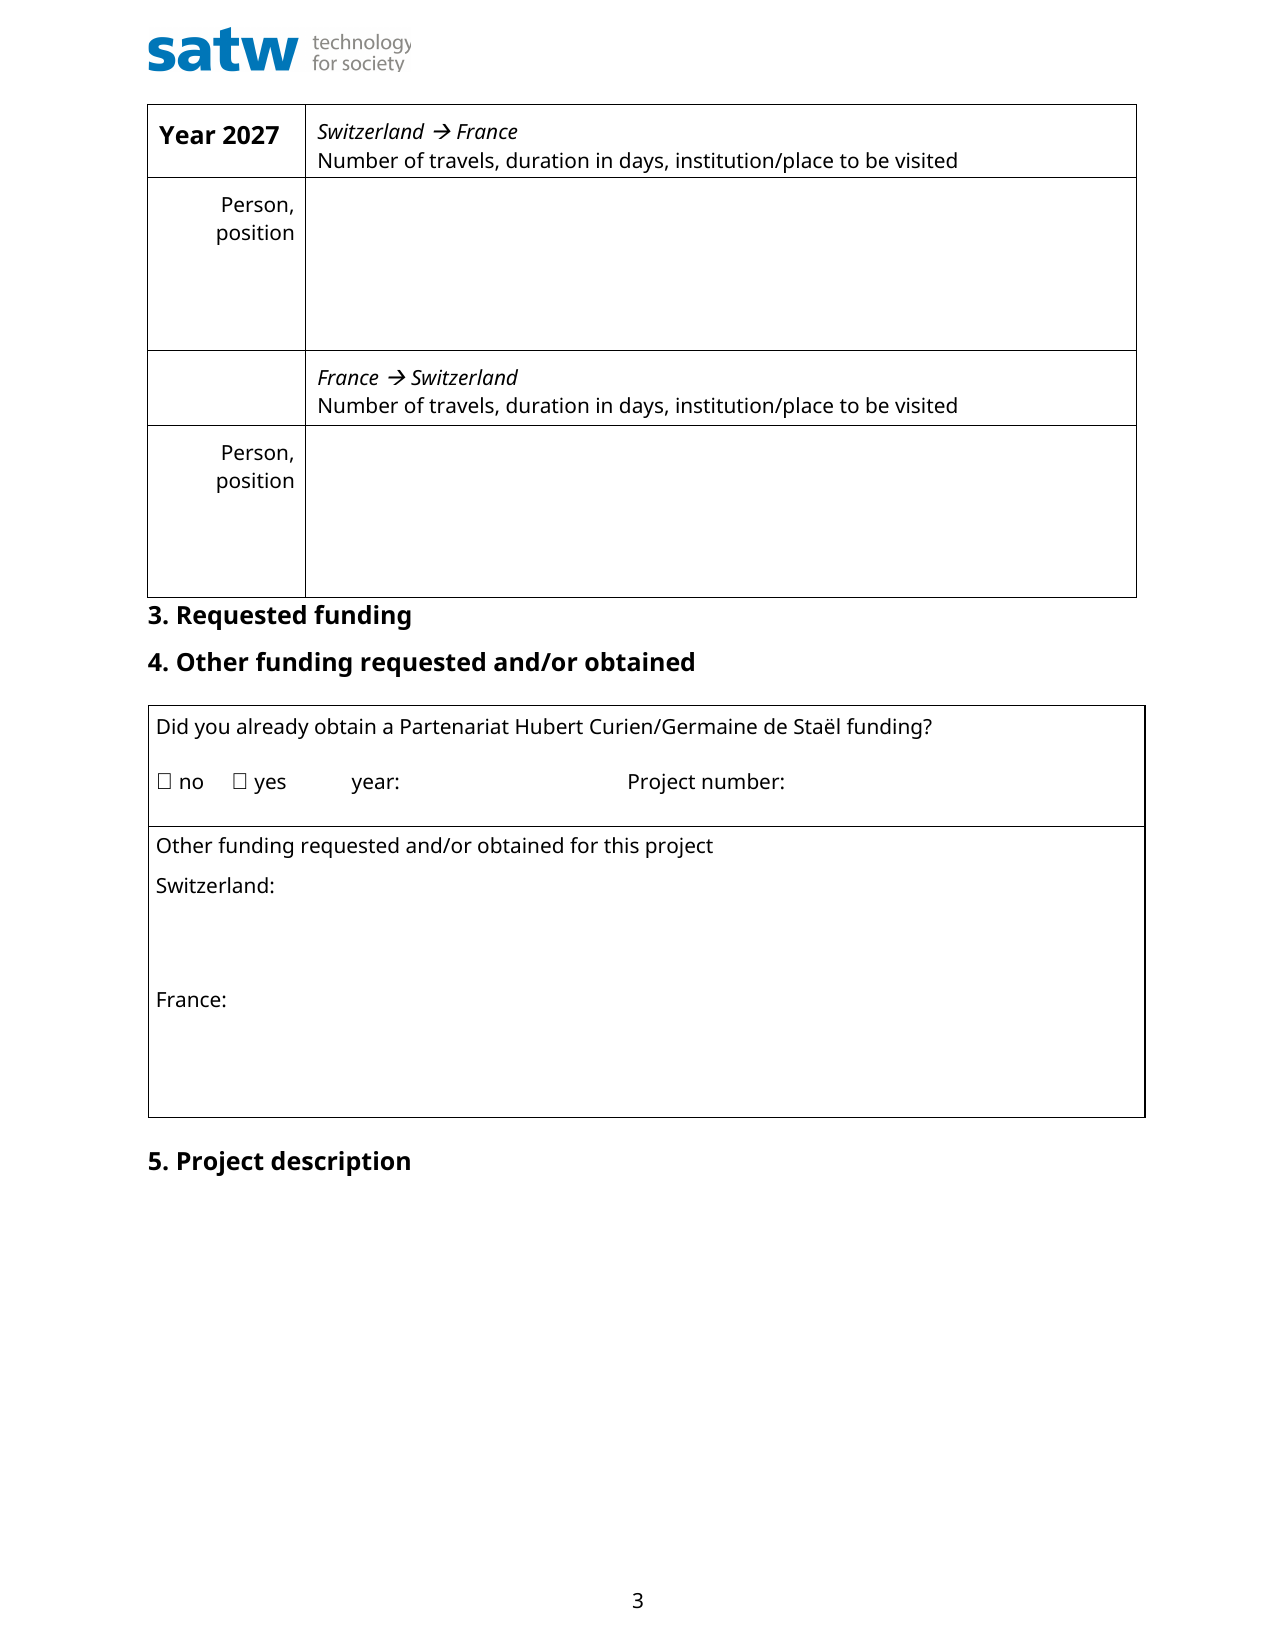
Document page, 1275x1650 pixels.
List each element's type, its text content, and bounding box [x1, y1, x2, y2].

table_cell [306, 178, 1136, 349]
text 5. Project description [148, 1143, 1127, 1177]
table_cell [148, 351, 305, 424]
table_cell Person, position [148, 178, 305, 349]
table_header Did you already obtain a Partenariat Hubert Curien/Germaine de Staël funding?  no  yes year: Project number: [149, 706, 1144, 826]
picture [148, 27, 411, 72]
table_header Year 2027 [148, 105, 305, 177]
table_cell Person, position [148, 426, 305, 597]
text 4. Other funding requested and/or obtained [148, 644, 1127, 678]
table_cell [306, 426, 1136, 597]
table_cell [306, 351, 1136, 424]
table_cell Other funding requested and/or obtained for this project Switzerland: France: [149, 827, 1144, 1117]
table_header Switzerland France Number of travels, duration in days, institution/place to be visited [306, 105, 1136, 177]
text 3. Requested funding [148, 598, 1127, 632]
